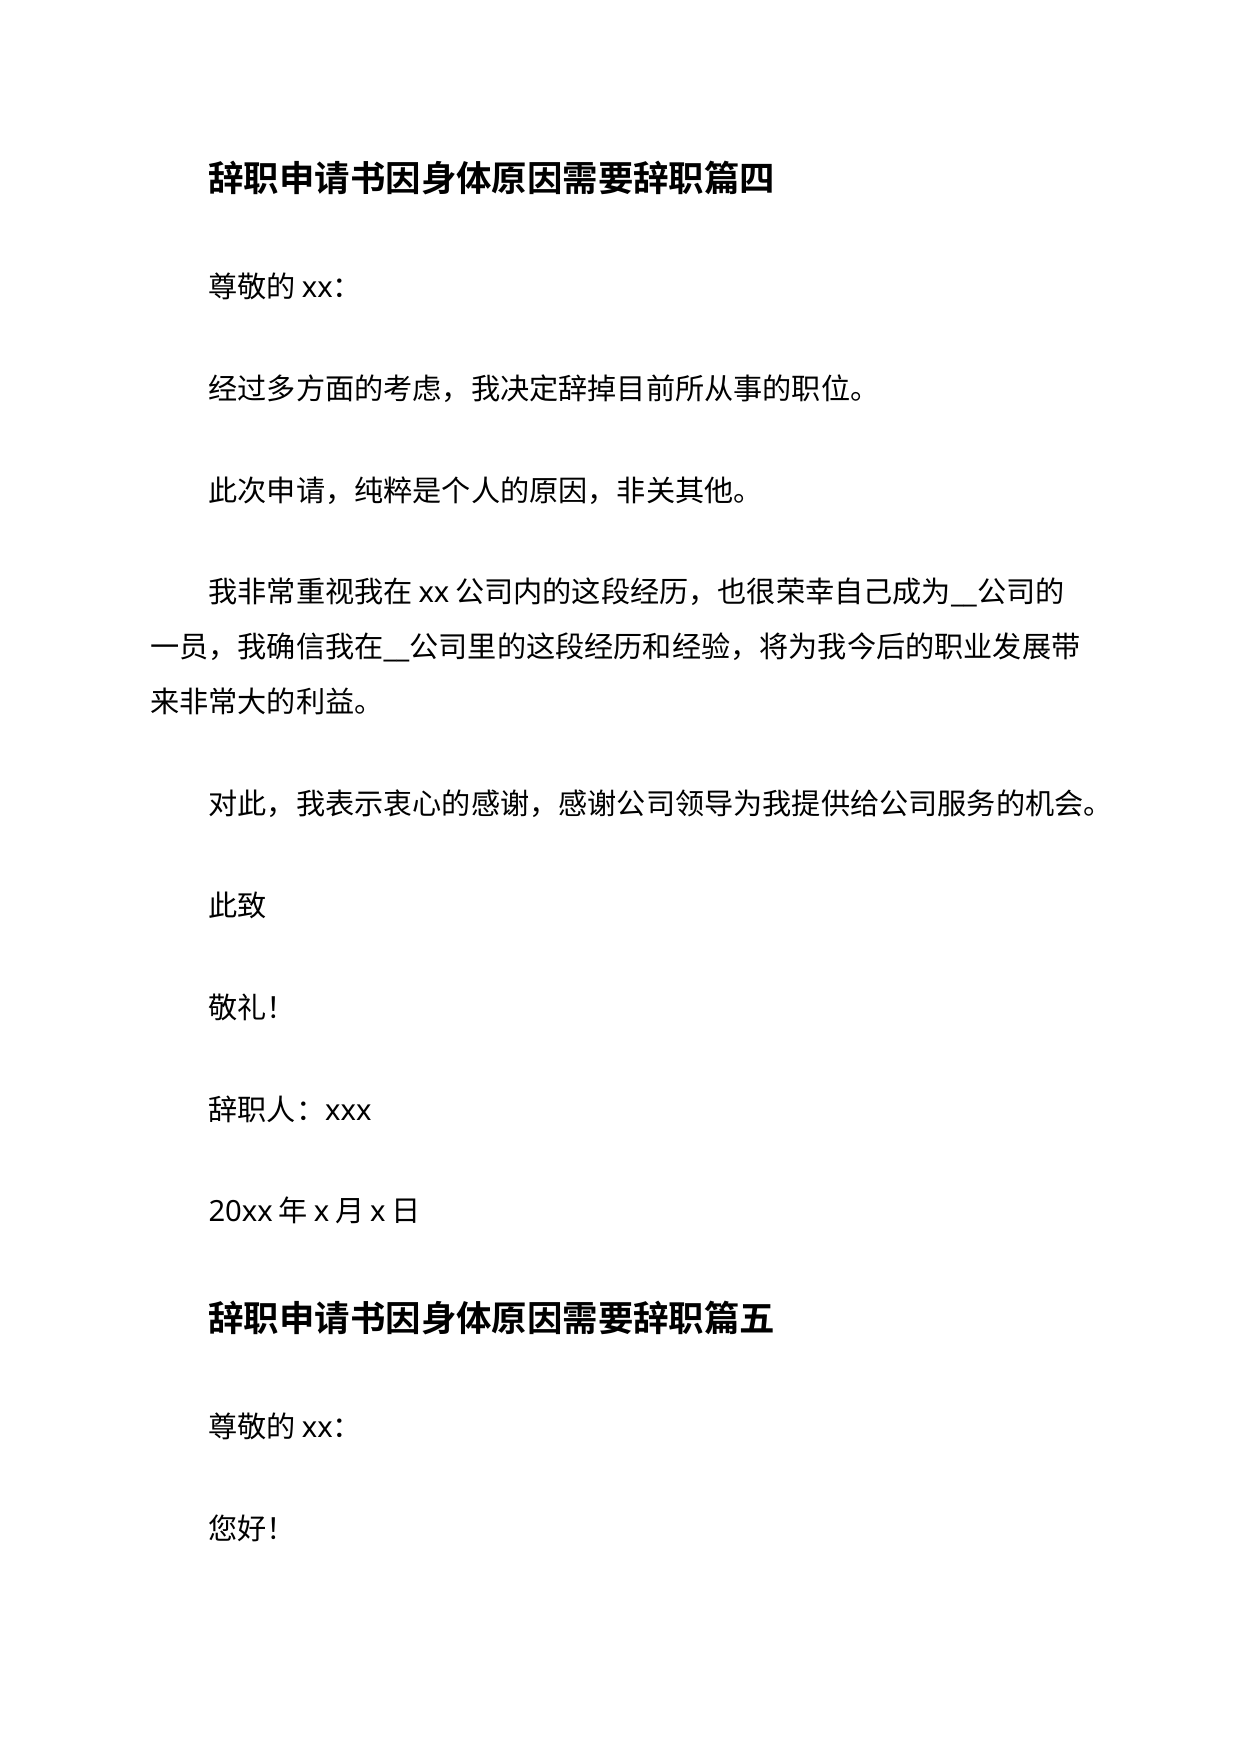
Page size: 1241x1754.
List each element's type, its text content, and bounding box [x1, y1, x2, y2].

text 尊敬的xx： [150, 263, 1090, 306]
text 辞职申请书因身体原因需要辞职篇四 [150, 150, 1090, 201]
text 辞职人：xxx [150, 1086, 1090, 1128]
text 20xx年x月x日 [150, 1188, 1090, 1230]
text 对此，我表示衷心的感谢，感谢公司领导为我提供给公司服务的机会。 [150, 781, 1090, 823]
text 尊敬的xx： [150, 1403, 1090, 1446]
text 您好！ [150, 1505, 1090, 1548]
text 我非常重视我在xx公司内的这段经历，也很荣幸自己成为__公司的一员，我确信我在__公司里的这段经历和经验，将为我今后的职业发展带来非常大的利益。 [150, 569, 1090, 721]
text 此致 [150, 882, 1090, 925]
text 经过多方面的考虑，我决定辞掉目前所从事的职位。 [150, 365, 1090, 408]
text 此次申请，纯粹是个人的原因，非关其他。 [150, 467, 1090, 509]
text 辞职申请书因身体原因需要辞职篇五 [150, 1290, 1090, 1341]
text 敬礼！ [150, 984, 1090, 1027]
